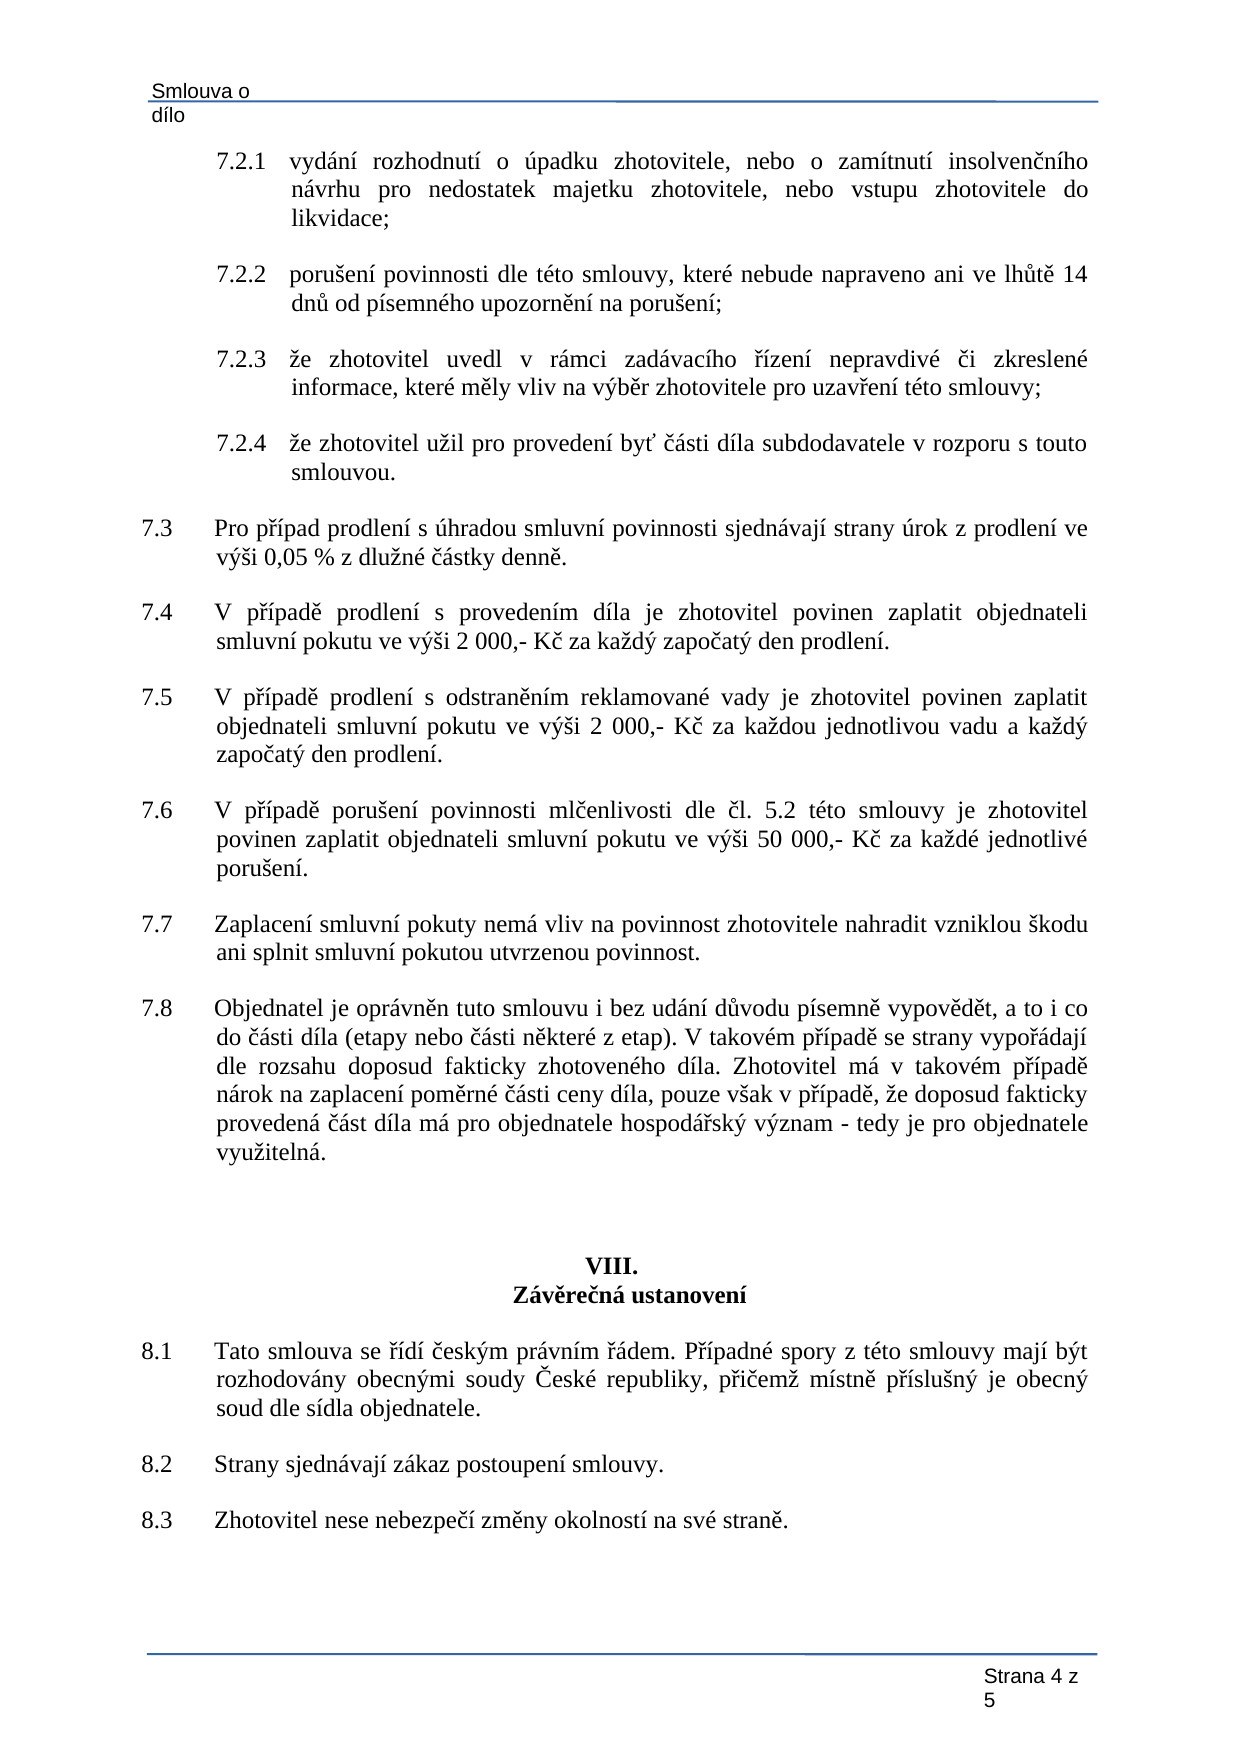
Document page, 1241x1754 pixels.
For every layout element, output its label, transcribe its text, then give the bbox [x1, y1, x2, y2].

list Tato smlouva se řídí českým právním řádem. Případné spory z této smlouvy mají být rozhodovány obecnými soudy České republiky, přičemž místně příslušný je obecný soud dle sídla objednatele. [141, 1336, 1089, 1422]
list V případě prodlení s odstraněním reklamované vady je zhotovitel povinen zaplatit objednateli smluvní pokutu ve výši 2 000,- Kč za každou jednotlivou vadu a každý započatý den prodlení. [141, 682, 1089, 768]
list porušení povinnosti dle této smlouvy, které nebude napraveno ani ve lhůtě 14 dnů od písemného upozornění na porušení; [216, 259, 1089, 317]
list Strany sjednávají zákaz postoupení smlouvy. [141, 1449, 1106, 1478]
list Zhotovitel nese nebezpečí změny okolností na své straně. [141, 1505, 1106, 1534]
list že zhotovitel užil pro provedení byť části díla subdodavatele v rozporu s touto smlouvou. [216, 428, 1089, 486]
list V případě porušení povinnosti mlčenlivosti dle čl. 5.2 této smlouvy je zhotovitel povinen zaplatit objednateli smluvní pokutu ve výši 50 000,- Kč za každé jednotlivé porušení. [141, 795, 1089, 882]
list že zhotovitel uvedl v rámci zadávacího řízení nepravdivé či zkreslené informace, které měly vliv na výběr zhotovitele pro uzavření této smlouvy; [216, 344, 1089, 401]
text VIII. [585, 1251, 1106, 1280]
text Závěrečná ustanovení [153, 1280, 1106, 1309]
list Objednatel je oprávněn tuto smlouvu i bez udání důvodu písemně vypovědět, a to i co do části díla (etapy nebo části některé z etap). V takovém případě se strany vypořádají dle rozsahu doposud fakticky zhotoveného díla. Zhotovitel má v takovém případě nárok na zaplacení poměrné části ceny díla, pouze však v případě, že doposud fakticky provedená část díla má pro objednatele hospodářský význam - tedy je pro objednatele využitelná. [141, 993, 1089, 1166]
list V případě prodlení s provedením díla je zhotovitel povinen zaplatit objednateli smluvní pokutu ve výši 2 000,- Kč za každý započatý den prodlení. [141, 597, 1089, 655]
list Zaplacení smluvní pokuty nemá vliv na povinnost zhotovitele nahradit vzniklou škodu ani splnit smluvní pokutou utvrzenou povinnost. [141, 909, 1089, 966]
list Pro případ prodlení s úhradou smluvní povinnosti sjednávají strany úrok z prodlení ve výši 0,05 % z dlužné částky denně. [141, 513, 1089, 570]
list vydání rozhodnutí o úpadku zhotovitele, nebo o zamítnutí insolvenčního návrhu pro nedostatek majetku zhotovitele, nebo vstupu zhotovitele do likvidace; [216, 146, 1089, 232]
